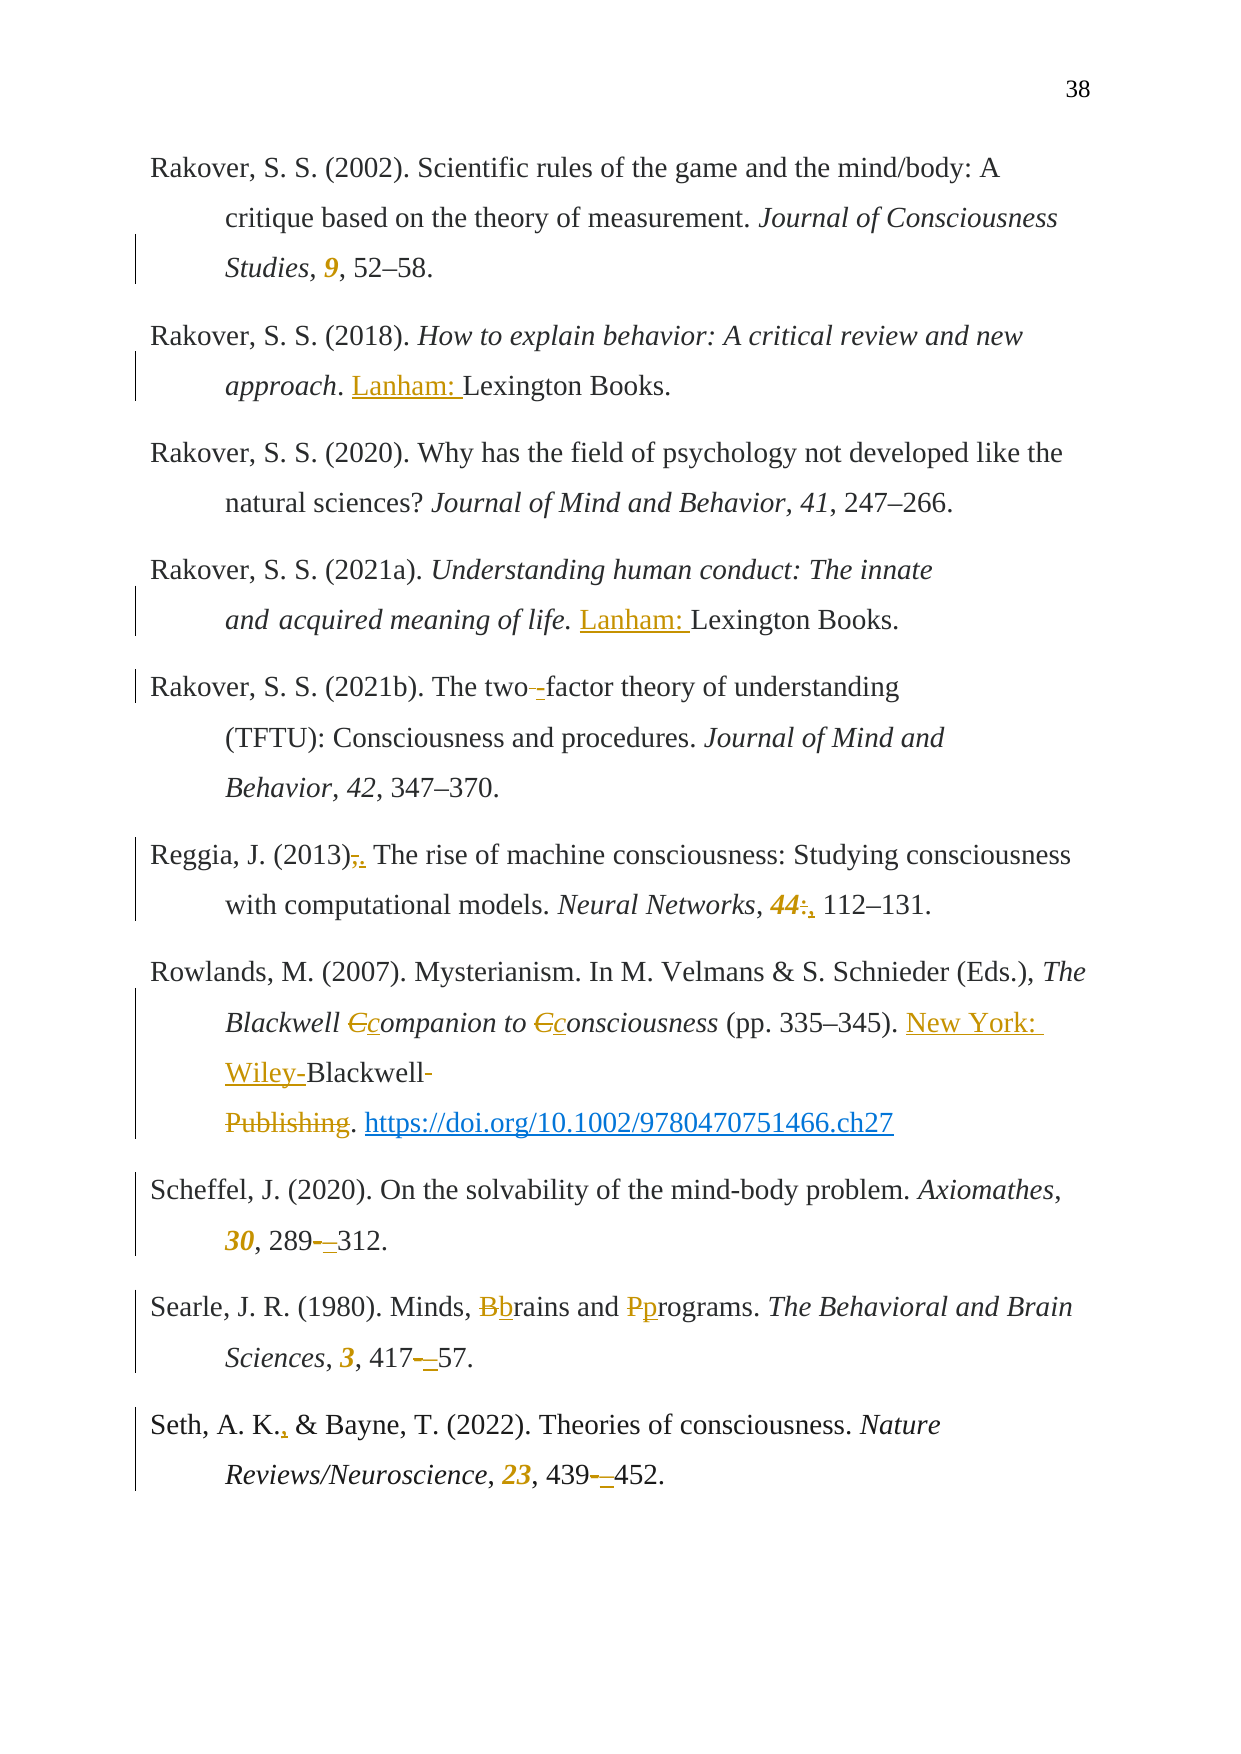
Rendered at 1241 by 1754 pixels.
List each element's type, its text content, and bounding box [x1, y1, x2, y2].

text Rakover, S. S. (2002). Scientific rules of the game and the mind/body: A critique based on the theory of measurement. Journal of Consciousness Studies, 9, 52–58. [150, 150, 1090, 284]
text Rakover, S. S. (2020). Why has the field of psychology not developed like the natural sciences? Journal of Mind and Behavior, 41, 247–266. [150, 435, 1090, 519]
text Scheffel, J. (2020). On the solvability of the mind-body problem. Axiomathes, 30, 289312. [150, 1172, 1090, 1256]
text Reggia, J. (2013) The rise of machine consciousness: Studying consciousness with computational models. Neural Networks, 44 112–131. [150, 837, 1090, 921]
text Rakover, S. S. (2018). How to explain behavior: A critical review and new approach. Lexington Books. [150, 318, 1090, 401]
text Rakover, S. S. (2021b). The twofactor theory of understanding (TFTU): Consciousness and procedures. Journal of Mind and Behavior, 42, 347–370. [150, 669, 1090, 804]
text Seth, A. K. & Bayne, T. (2022). Theories of consciousness. Nature Reviews/Neuroscience, 23, 439452. [150, 1407, 1090, 1491]
text Rakover, S. S. (2021a). Understanding human conduct: The innate and acquired meaning of life. Lexington Books. [150, 552, 1090, 636]
text Rowlands, M. (2007). Mysterianism. In M. Velmans & S. Schnieder (Eds.), The Blackwell ompanion to onsciousness (pp. 335–345). Blackwell. https://doi.org/10.1002/9780470751466.ch27 [150, 954, 1090, 1139]
text Searle, J. R. (1980). Minds, rains and rograms. The Behavioral and Brain Sciences, 3, 41757. [150, 1289, 1090, 1373]
